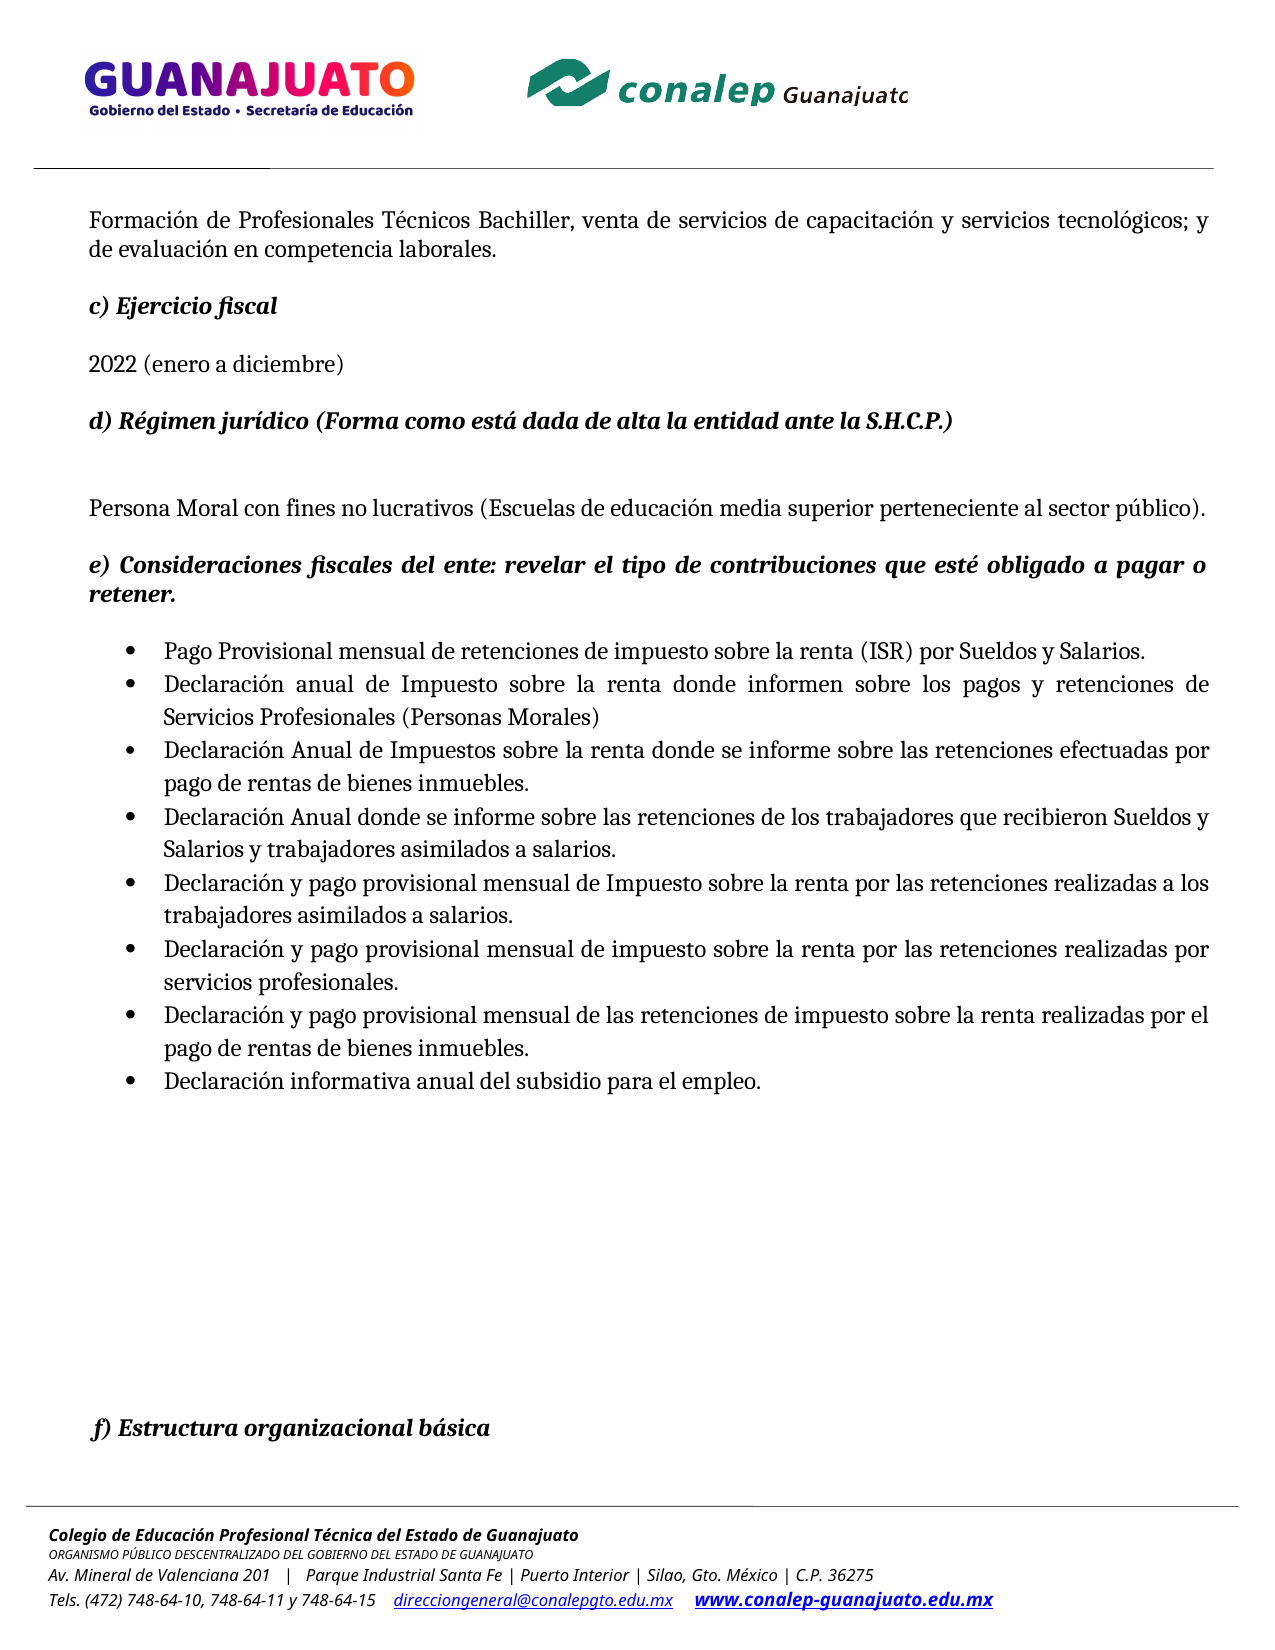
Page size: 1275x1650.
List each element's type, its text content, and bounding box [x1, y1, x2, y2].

text c) Ejercicio fiscal [89, 292, 1211, 321]
text f) Estructura organizacional básica [89, 1413, 1211, 1442]
text d) Régimen jurídico (Forma como está dada de alta la entidad ante la S.H.C.P.) [89, 407, 1211, 436]
list Declaración Anual donde se informe sobre las retenciones de los trabajadores que recibieron Sueldos y Salarios y trabajadores asimilados a salarios. [126, 802, 1211, 864]
list Pago Provisional mensual de retenciones de impuesto sobre la renta (ISR) por Sueldos y Salarios. [126, 637, 1211, 666]
list Declaración Anual de Impuestos sobre la renta donde se informe sobre las retenciones efectuadas por pago de rentas de bienes inmuebles. [126, 736, 1211, 798]
text 2022 (enero a diciembre) [89, 350, 1211, 378]
list Declaración y pago provisional mensual de Impuesto sobre la renta por las retenciones realizadas a los trabajadores asimilados a salarios. [126, 868, 1211, 930]
list Declaración informativa anual del subsidio para el empleo. [126, 1067, 1211, 1095]
picture [526, 59, 907, 106]
list Declaración y pago provisional mensual de impuesto sobre la renta por las retenciones realizadas por servicios profesionales. [126, 934, 1211, 996]
text Persona Moral con fines no lucrativos (Escuelas de educación media superior perteneciente al sector público). [89, 493, 1211, 522]
list Declaración y pago provisional mensual de las retenciones de impuesto sobre la renta realizadas por el pago de rentas de bienes inmuebles. [126, 1001, 1211, 1062]
picture [75, 43, 427, 136]
list Declaración anual de Impuesto sobre la renta donde informen sobre los pagos y retenciones de Servicios Profesionales (Personas Morales) [126, 670, 1211, 732]
text Formación de Profesionales Técnicos Bachiller, venta de servicios de capacitación y servicios tecnológicos; y de evaluación en competencia laborales. [89, 206, 1211, 263]
text e) Consideraciones fiscales del ente: revelar el tipo de contribuciones que esté obligado a pagar o retener. [89, 551, 1211, 608]
